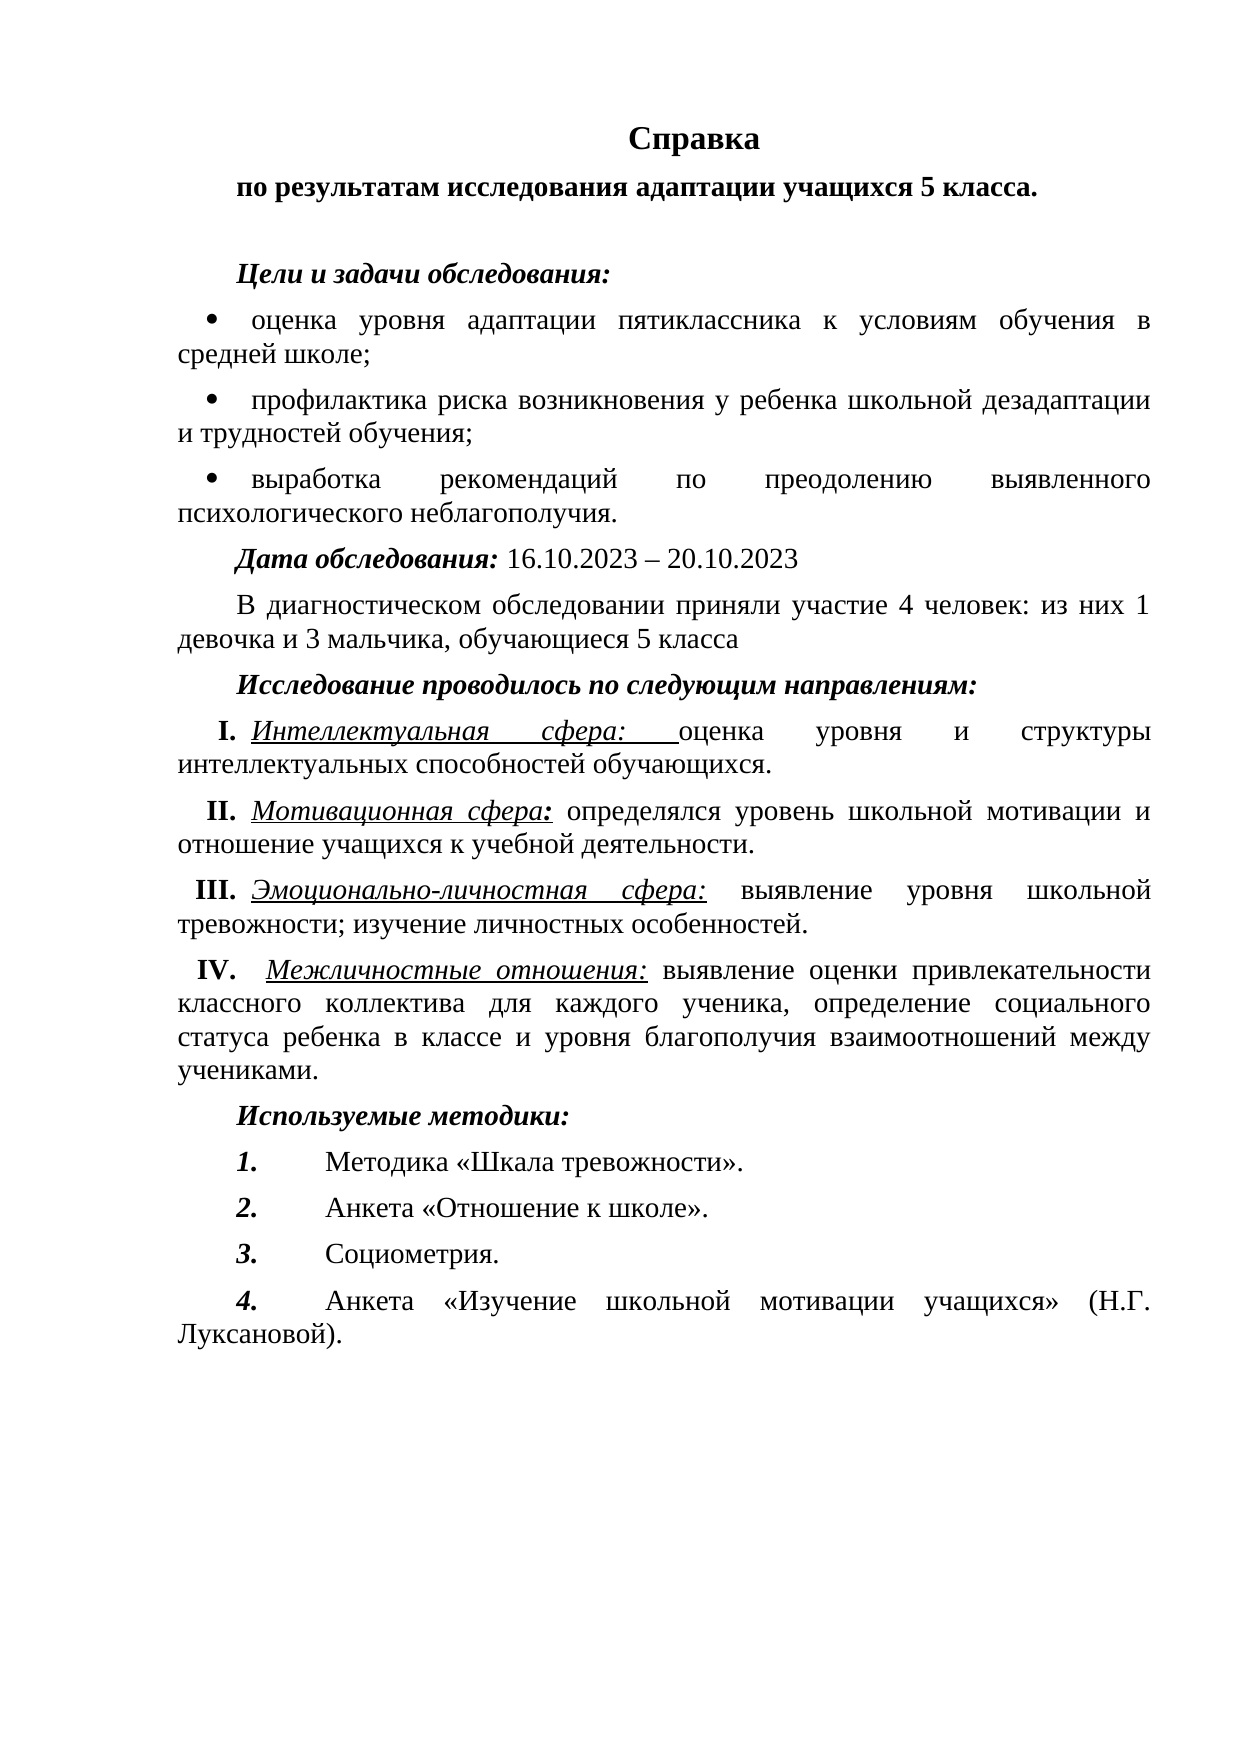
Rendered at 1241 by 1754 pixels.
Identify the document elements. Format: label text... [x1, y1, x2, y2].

text Используемые методики: [177, 1098, 1152, 1132]
text В диагностическом обследовании приняли участие 4 человек: из них 1 девочка и 3 мальчика, обучающиеся 5 класса [177, 587, 1152, 654]
list выработка рекомендаций по преодолению выявленного психологического неблагополучия. [177, 462, 1152, 529]
list Методика «Шкала тревожности». [177, 1144, 1152, 1178]
text Справка [177, 118, 1152, 156]
text Цели и задачи обследования: [177, 256, 1152, 290]
list Социометрия. [177, 1237, 1152, 1270]
list оценка уровня адаптации пятиклассника к условиям обучения в средней школе; [177, 302, 1152, 369]
list Анкета «Изучение школьной мотивации учащихся» (Н.Г. Луксановой). [177, 1283, 1152, 1350]
list профилактика риска возникновения у ребенка школьной дезадаптации и трудностей обучения; [177, 382, 1152, 449]
list Анкета «Отношение к школе». [177, 1191, 1152, 1224]
text по результатам исследования адаптации учащихся 5 класса. [177, 169, 1152, 202]
text Дата обследования: 16.10.2023 – 20.10.2023 [177, 541, 1152, 575]
list Межличностные отношения: выявление оценки привлекательности классного коллектива для каждого ученика, определение социального статуса ребенка в классе и уровня благополучия взаимоотношений между учениками. [177, 952, 1152, 1086]
text Исследование проводилось по следующим направлениям: [177, 667, 1152, 701]
list Интеллектуальная сфера: оценка уровня и структуры интеллектуальных способностей обучающихся. [177, 713, 1152, 780]
list Мотивационная сфера: определялся уровень школьной мотивации и отношение учащихся к учебной деятельности. [177, 793, 1152, 860]
list Эмоционально-личностная сфера: выявление уровня школьной тревожности; изучение личностных особенностей. [177, 872, 1152, 939]
